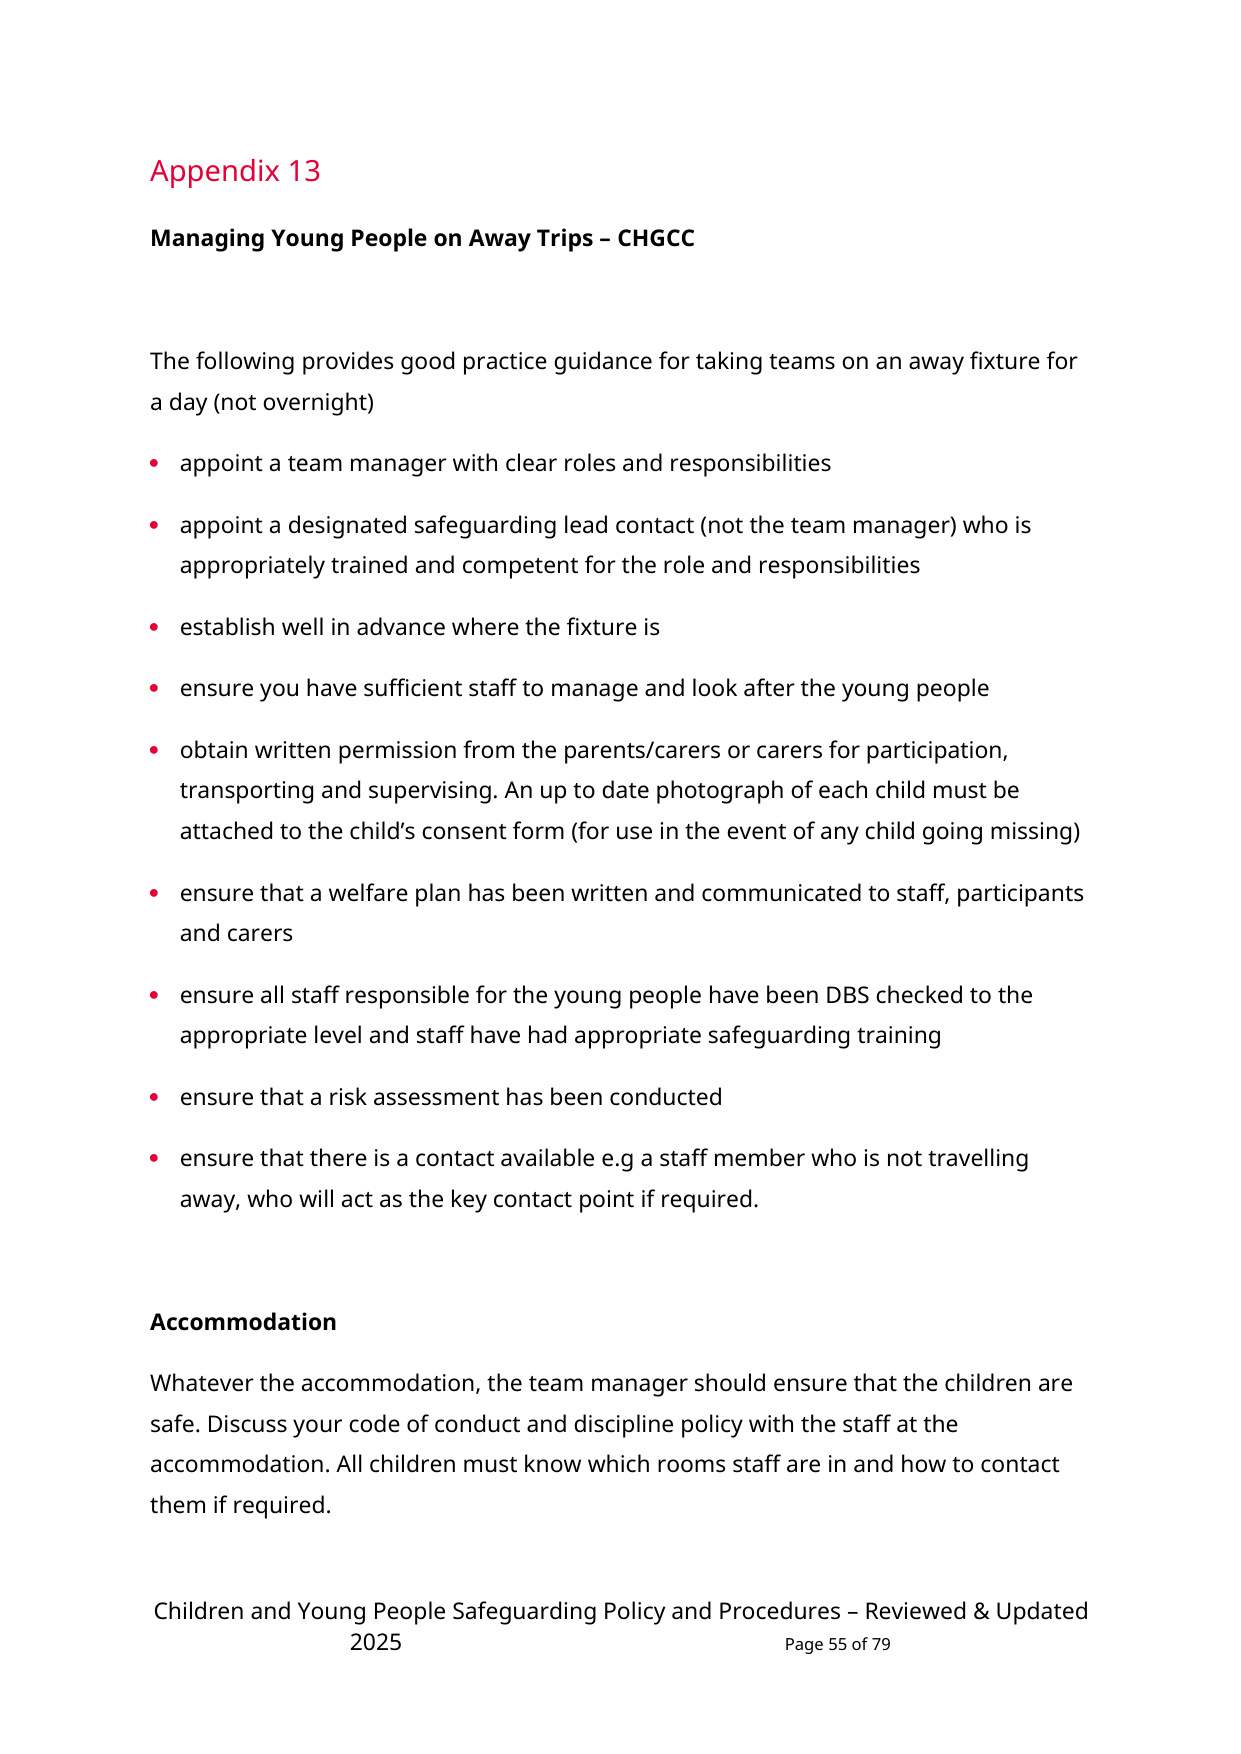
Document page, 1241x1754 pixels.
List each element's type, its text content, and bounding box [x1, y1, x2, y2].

text Whatever the accommodation, the team manager should ensure that the children are safe. Discuss your code of conduct and discipline policy with the staff at the accommodation. All children must know which rooms staff are in and how to contact them if required. [150, 1367, 1090, 1520]
list ensure that a risk assessment has been conducted [150, 1081, 1090, 1112]
list establish well in advance where the fixture is [150, 611, 1090, 642]
list ensure that there is a contact available e.g a staff member who is not travelling away, who will act as the key contact point if required. [150, 1142, 1090, 1214]
list ensure that a welfare plan has been written and communicated to staff, participants and carers [150, 877, 1090, 948]
text The following provides good practice guidance for taking teams on an away fixture for a day (not overnight) [150, 345, 1090, 417]
list appoint a designated safeguarding lead contact (not the team manager) who is appropriately trained and competent for the role and responsibilities [150, 509, 1090, 581]
list ensure all staff responsible for the young people have been DBS checked to the appropriate level and staff have had appropriate safeguarding training [150, 979, 1090, 1051]
subtitle Appendix 13 [150, 150, 1090, 190]
text Managing Young People on Away Trips – CHGCC [150, 222, 1090, 254]
list ensure you have sufficient staff to manage and look after the young people [150, 672, 1090, 704]
text Accommodation [150, 1306, 1090, 1337]
list appoint a team manager with clear roles and responsibilities [150, 447, 1090, 479]
list obtain written permission from the parents/carers or carers for participation, transporting and supervising. An up to date photograph of each child must be attached to the child’s consent form (for use in the event of any child going missing) [150, 734, 1090, 846]
